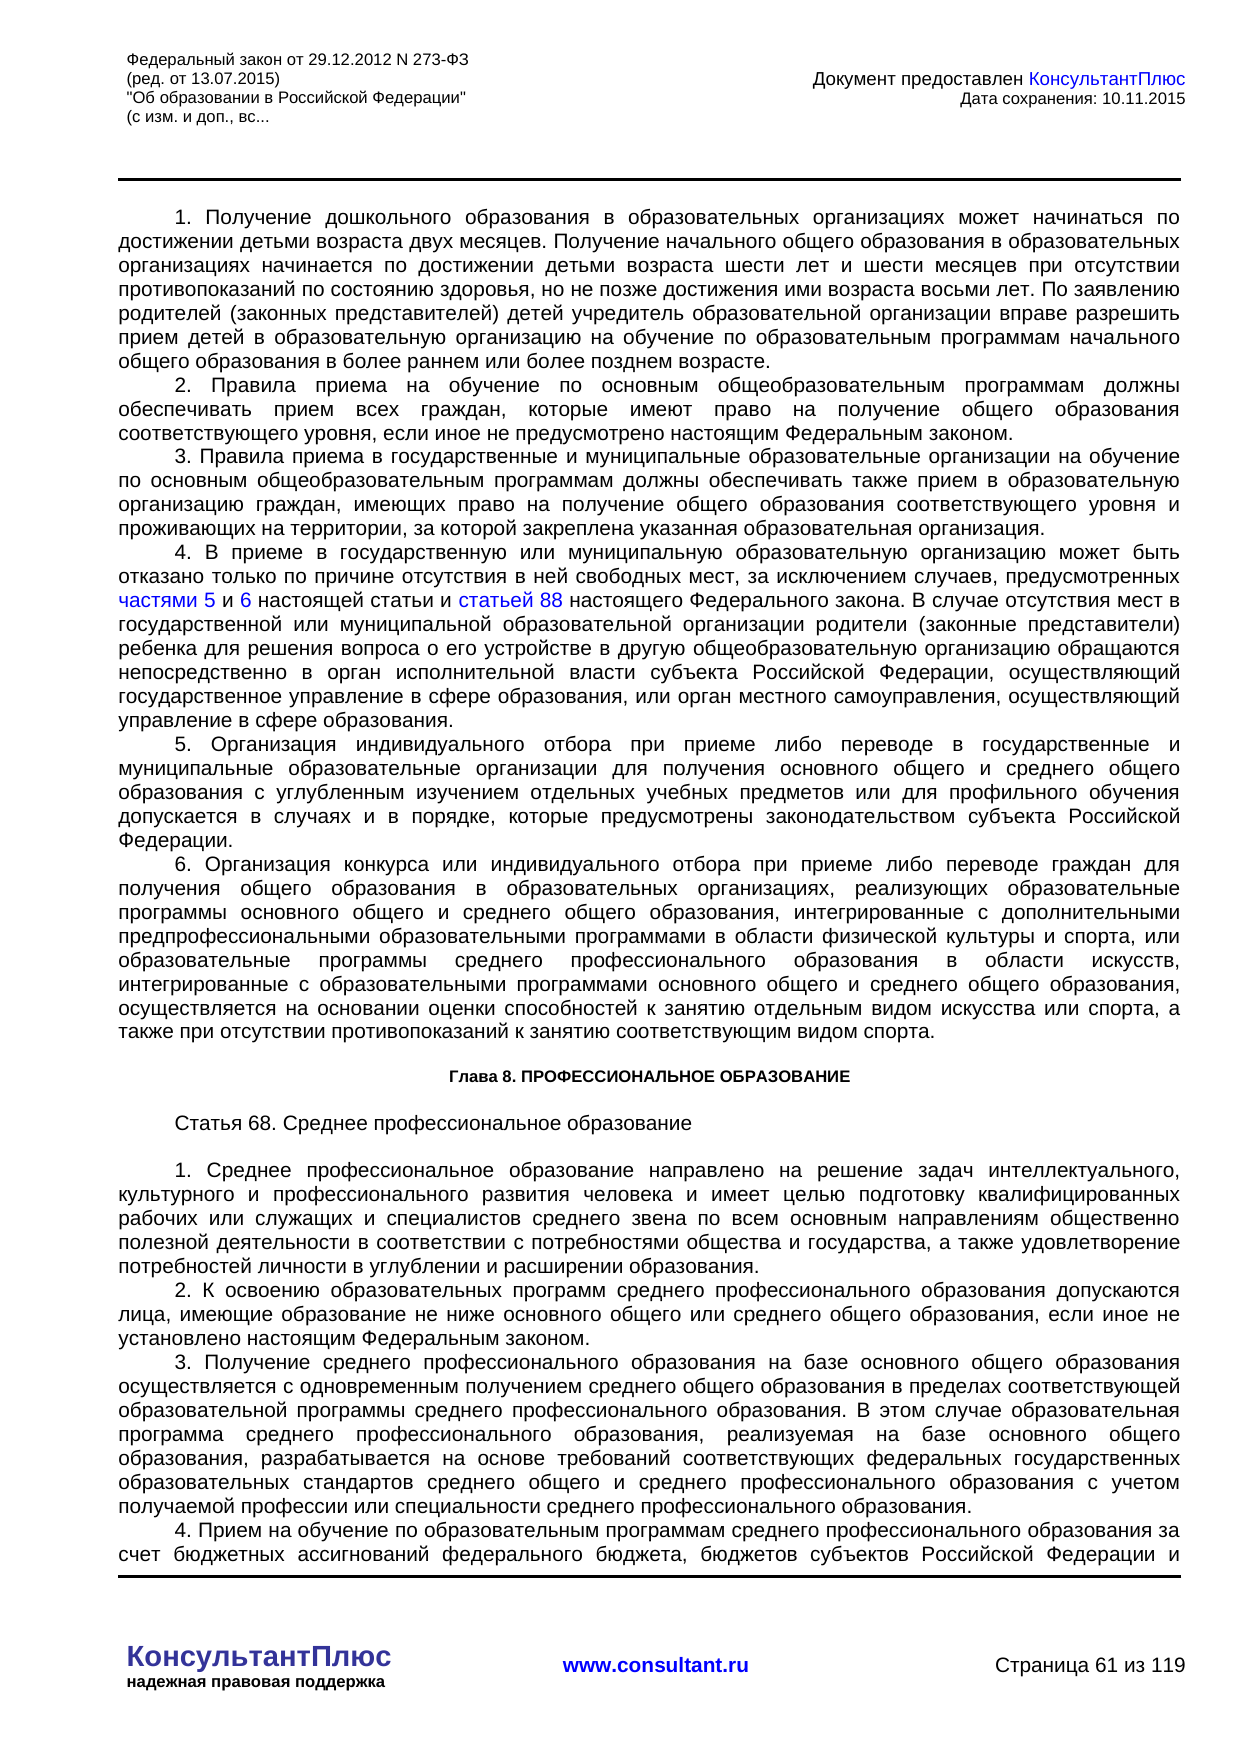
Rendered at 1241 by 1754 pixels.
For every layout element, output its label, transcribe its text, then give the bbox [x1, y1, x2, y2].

text Статья 68. Среднее профессиональное образование [118, 1110, 1181, 1134]
text 6. Организация конкурса или индивидуального отбора при приеме либо переводе граждан для получения общего образования в образовательных организациях, реализующих образовательные программы основного общего и среднего общего образования, интегрированные с дополнительными предпрофессиональными образовательными программами в области физической культуры и спорта, или образовательные программы среднего профессионального образования в области искусств, интегрированные с образовательными программами основного общего и среднего общего образования, осуществляется на основании оценки способностей к занятию отдельным видом искусства или спорта, а также при отсутствии противопоказаний к занятию соответствующим видом спорта. [118, 852, 1181, 1043]
text 3. Получение среднего профессионального образования на базе основного общего образования осуществляется с одновременным получением среднего общего образования в пределах соответствующей образовательной программы среднего профессионального образования. В этом случае образовательная программа среднего профессионального образования, реализуемая на базе основного общего образования, разрабатывается на основе требований соответствующих федеральных государственных образовательных стандартов среднего общего и среднего профессионального образования с учетом получаемой профессии или специальности среднего профессионального образования. [118, 1350, 1181, 1518]
text 5. Организация индивидуального отбора при приеме либо переводе в государственные и муниципальные образовательные организации для получения основного общего и среднего общего образования с углубленным изучением отдельных учебных предметов или для профильного обучения допускается в случаях и в порядке, которые предусмотрены законодательством субъекта Российской Федерации. [118, 732, 1181, 852]
text 1. Среднее профессиональное образование направлено на решение задач интеллектуального, культурного и профессионального развития человека и имеет целью подготовку квалифицированных рабочих или служащих и специалистов среднего звена по всем основным направлениям общественно полезной деятельности в соответствии с потребностями общества и государства, а также удовлетворение потребностей личности в углублении и расширении образования. [118, 1158, 1181, 1278]
text 2. К освоению образовательных программ среднего профессионального образования допускаются лица, имеющие образование не ниже основного общего или среднего общего образования, если иное не установлено настоящим Федеральным законом. [118, 1278, 1181, 1350]
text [118, 1518, 1181, 1566]
text 2. Правила приема на обучение по основным общеобразовательным программам должны обеспечивать прием всех граждан, которые имеют право на получение общего образования соответствующего уровня, если иное не предусмотрено настоящим Федеральным законом. [118, 372, 1181, 444]
text 3. Правила приема в государственные и муниципальные образовательные организации на обучение по основным общеобразовательным программам должны обеспечивать также прием в образовательную организацию граждан, имеющих право на получение общего образования соответствующего уровня и проживающих на территории, за которой закреплена указанная образовательная организация. [118, 444, 1181, 540]
text 1. Получение дошкольного образования в образовательных организациях может начинаться по достижении детьми возраста двух месяцев. Получение начального общего образования в образовательных организациях начинается по достижении детьми возраста шести лет и шести месяцев при отсутствии противопоказаний по состоянию здоровья, но не позже достижения ими возраста восьми лет. По заявлению родителей (законных представителей) детей учредитель образовательной организации вправе разрешить прием детей в образовательную организацию на обучение по образовательным программам начального общего образования в более раннем или более позднем возрасте. [118, 205, 1181, 372]
title Глава 8. ПРОФЕССИОНАЛЬНОЕ ОБРАЗОВАНИЕ [118, 1067, 1181, 1086]
text 4. В приеме в государственную или муниципальную образовательную организацию может быть отказано только по причине отсутствия в ней свободных мест, за исключением случаев, предусмотренных частями 5 и 6 настоящей статьи и статьей 88 настоящего Федерального закона. В случае отсутствия мест в государственной или муниципальной образовательной организации родители (законные представители) ребенка для решения вопроса о его устройстве в другую общеобразовательную организацию обращаются непосредственно в орган исполнительной власти субъекта Российской Федерации, осуществляющий государственное управление в сфере образования, или орган местного самоуправления, осуществляющий управление в сфере образования. [118, 540, 1181, 732]
